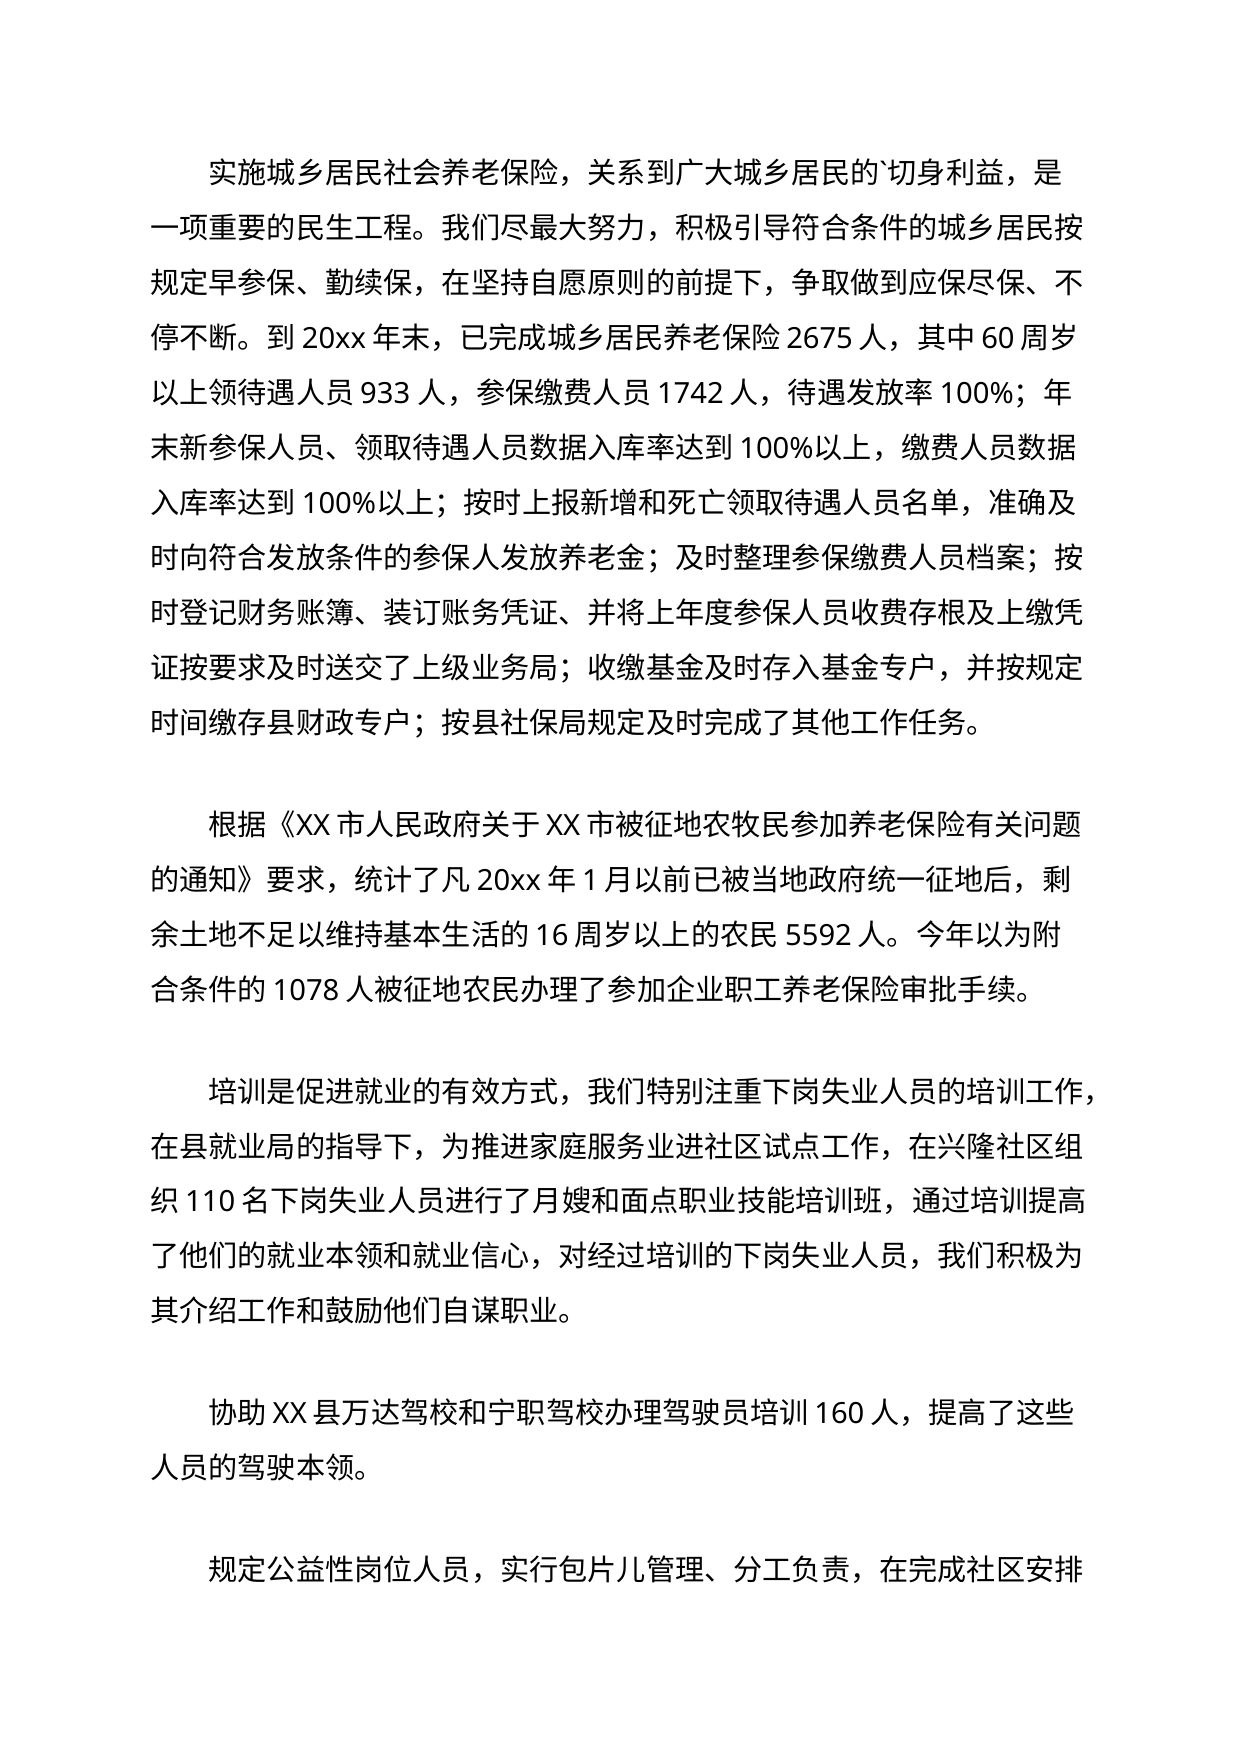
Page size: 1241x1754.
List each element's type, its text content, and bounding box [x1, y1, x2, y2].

text 培训是促进就业的有效方式，我们特别注重下岗失业人员的培训工作，在县就业局的指导下，为推进家庭服务业进社区试点工作，在兴隆社区组织110名下岗失业人员进行了月嫂和面点职业技能培训班，通过培训提高了他们的就业本领和就业信心，对经过培训的下岗失业人员，我们积极为其介绍工作和鼓励他们自谋职业。 [150, 1068, 1090, 1330]
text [150, 1546, 1090, 1589]
text 协助XX县万达驾校和宁职驾校办理驾驶员培训160人，提高了这些人员的驾驶本领。 [150, 1390, 1090, 1487]
text 实施城乡居民社会养老保险，关系到广大城乡居民的`切身利益，是一项重要的民生工程。我们尽最大努力，积极引导符合条件的城乡居民按规定早参保、勤续保，在坚持自愿原则的前提下，争取做到应保尽保、不停不断。到20xx年末，已完成城乡居民养老保险2675人，其中60周岁以上领待遇人员933 人，参保缴费人员1742人，待遇发放率100%；年末新参保人员、领取待遇人员数据入库率达到100%以上，缴费人员数据入库率达到100%以上；按时上报新增和死亡领取待遇人员名单，准确及时向符合发放条件的参保人发放养老金；及时整理参保缴费人员档案；按时登记财务账簿、装订账务凭证、并将上年度参保人员收费存根及上缴凭证按要求及时送交了上级业务局；收缴基金及时存入基金专户，并按规定时间缴存县财政专户；按县社保局规定及时完成了其他工作任务。 [150, 150, 1090, 742]
text 根据《XX市人民政府关于XX市被征地农牧民参加养老保险有关问题的通知》要求，统计了凡20xx年1月以前已被当地政府统一征地后，剩余土地不足以维持基本生活的16周岁以上的农民 5592人。今年以为附合条件的1078人被征地农民办理了参加企业职工养老保险审批手续。 [150, 801, 1090, 1009]
